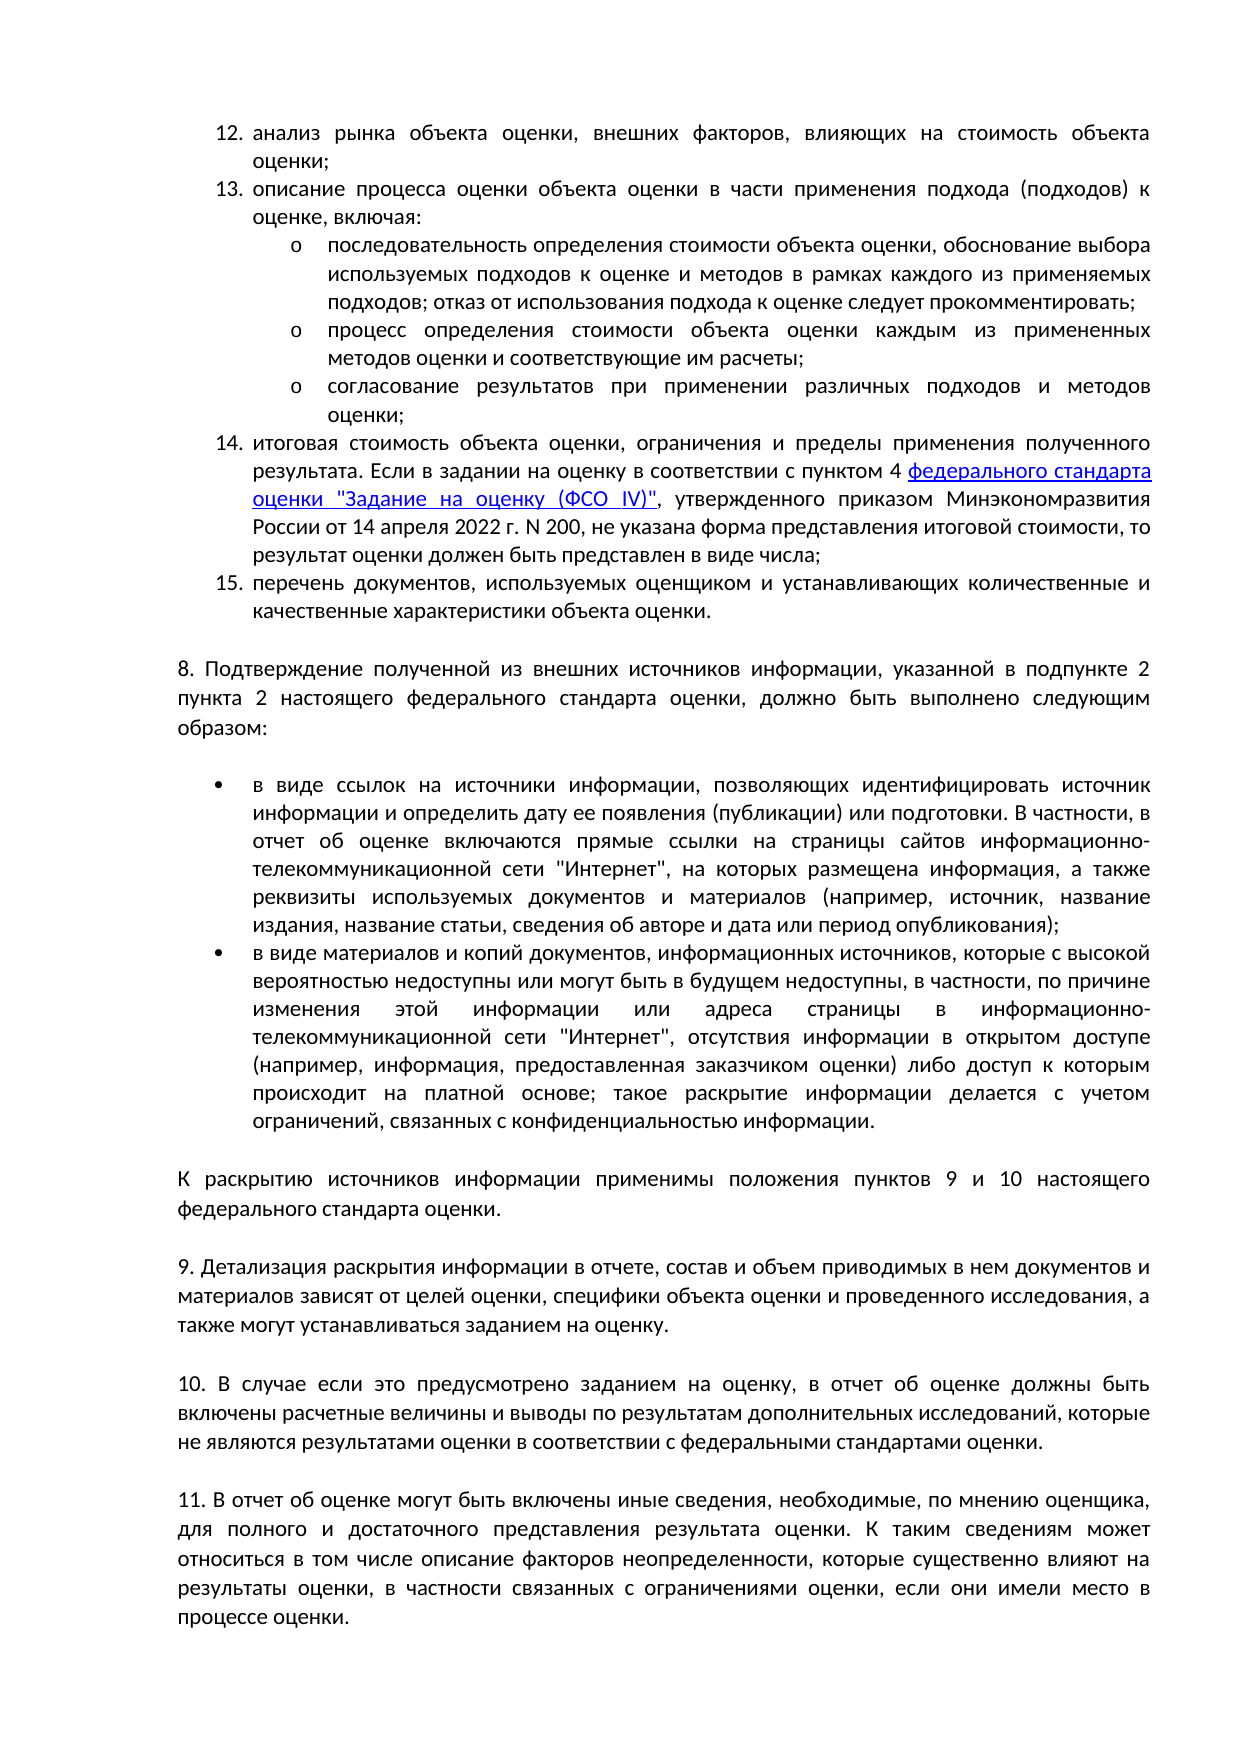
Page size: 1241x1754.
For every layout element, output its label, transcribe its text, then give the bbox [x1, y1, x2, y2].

text 8. Подтверждение полученной из внешних источников информации, указанной в подпункте 2 пункта 2 настоящего федерального стандарта оценки, должно быть выполнено следующим образом: [177, 653, 1152, 741]
list анализ рынка объекта оценки, внешних факторов, влияющих на стоимость объекта оценки; [215, 118, 1152, 174]
list описание процесса оценки объекта оценки в части применения подхода (подходов) к оценке, включая: [215, 174, 1152, 230]
text 10. В случае если это предусмотрено заданием на оценку, в отчет об оценке должны быть включены расчетные величины и выводы по результатам дополнительных исследований, которые не являются результатами оценки в соответствии с федеральными стандартами оценки. [177, 1367, 1152, 1455]
list итоговая стоимость объекта оценки, ограничения и пределы применения полученного результата. Если в задании на оценку в соответствии с пунктом 4 федерального стандарта оценки "Задание на оценку (ФСО IV)", утвержденного приказом Минэкономразвития России от 14 апреля 2022 г. N 200, не указана форма представления итоговой стоимости, то результат оценки должен быть представлен в виде числа; [215, 428, 1152, 568]
list в виде материалов и копий документов, информационных источников, которые с высокой вероятностью недоступны или могут быть в будущем недоступны, в частности, по причине изменения этой информации или адреса страницы в информационно-телекоммуникационной сети "Интернет", отсутствия информации в открытом доступе (например, информация, предоставленная заказчиком оценки) либо доступ к которым происходит на платной основе; такое раскрытие информации делается с учетом ограничений, связанных с конфиденциальностью информации. [215, 938, 1152, 1134]
text К раскрытию источников информации применимы положения пунктов 9 и 10 настоящего федерального стандарта оценки. [177, 1163, 1152, 1222]
list перечень документов, используемых оценщиком и устанавливающих количественные и качественные характеристики объекта оценки. [215, 568, 1152, 624]
text 9. Детализация раскрытия информации в отчете, состав и объем приводимых в нем документов и материалов зависят от целей оценки, специфики объекта оценки и проведенного исследования, а также могут устанавливаться заданием на оценку. [177, 1251, 1152, 1338]
list согласование результатов при применении различных подходов и методов оценки; [290, 371, 1152, 428]
list процесс определения стоимости объекта оценки каждым из примененных методов оценки и соответствующие им расчеты; [290, 315, 1152, 371]
list в виде ссылок на источники информации, позволяющих идентифицировать источник информации и определить дату ее появления (публикации) или подготовки. В частности, в отчет об оценке включаются прямые ссылки на страницы сайтов информационно-телекоммуникационной сети "Интернет", на которых размещена информация, а также реквизиты используемых документов и материалов (например, источник, название издания, название статьи, сведения об авторе и дата или период опубликования); [215, 770, 1152, 938]
text 11. В отчет об оценке могут быть включены иные сведения, необходимые, по мнению оценщика, для полного и достаточного представления результата оценки. К таким сведениям может относиться в том числе описание факторов неопределенности, которые существенно влияют на результаты оценки, в частности связанных с ограничениями оценки, если они имели место в процессе оценки. [177, 1484, 1152, 1630]
list последовательность определения стоимости объекта оценки, обоснование выбора используемых подходов к оценке и методов в рамках каждого из применяемых подходов; отказ от использования подхода к оценке следует прокомментировать; [290, 230, 1152, 315]
